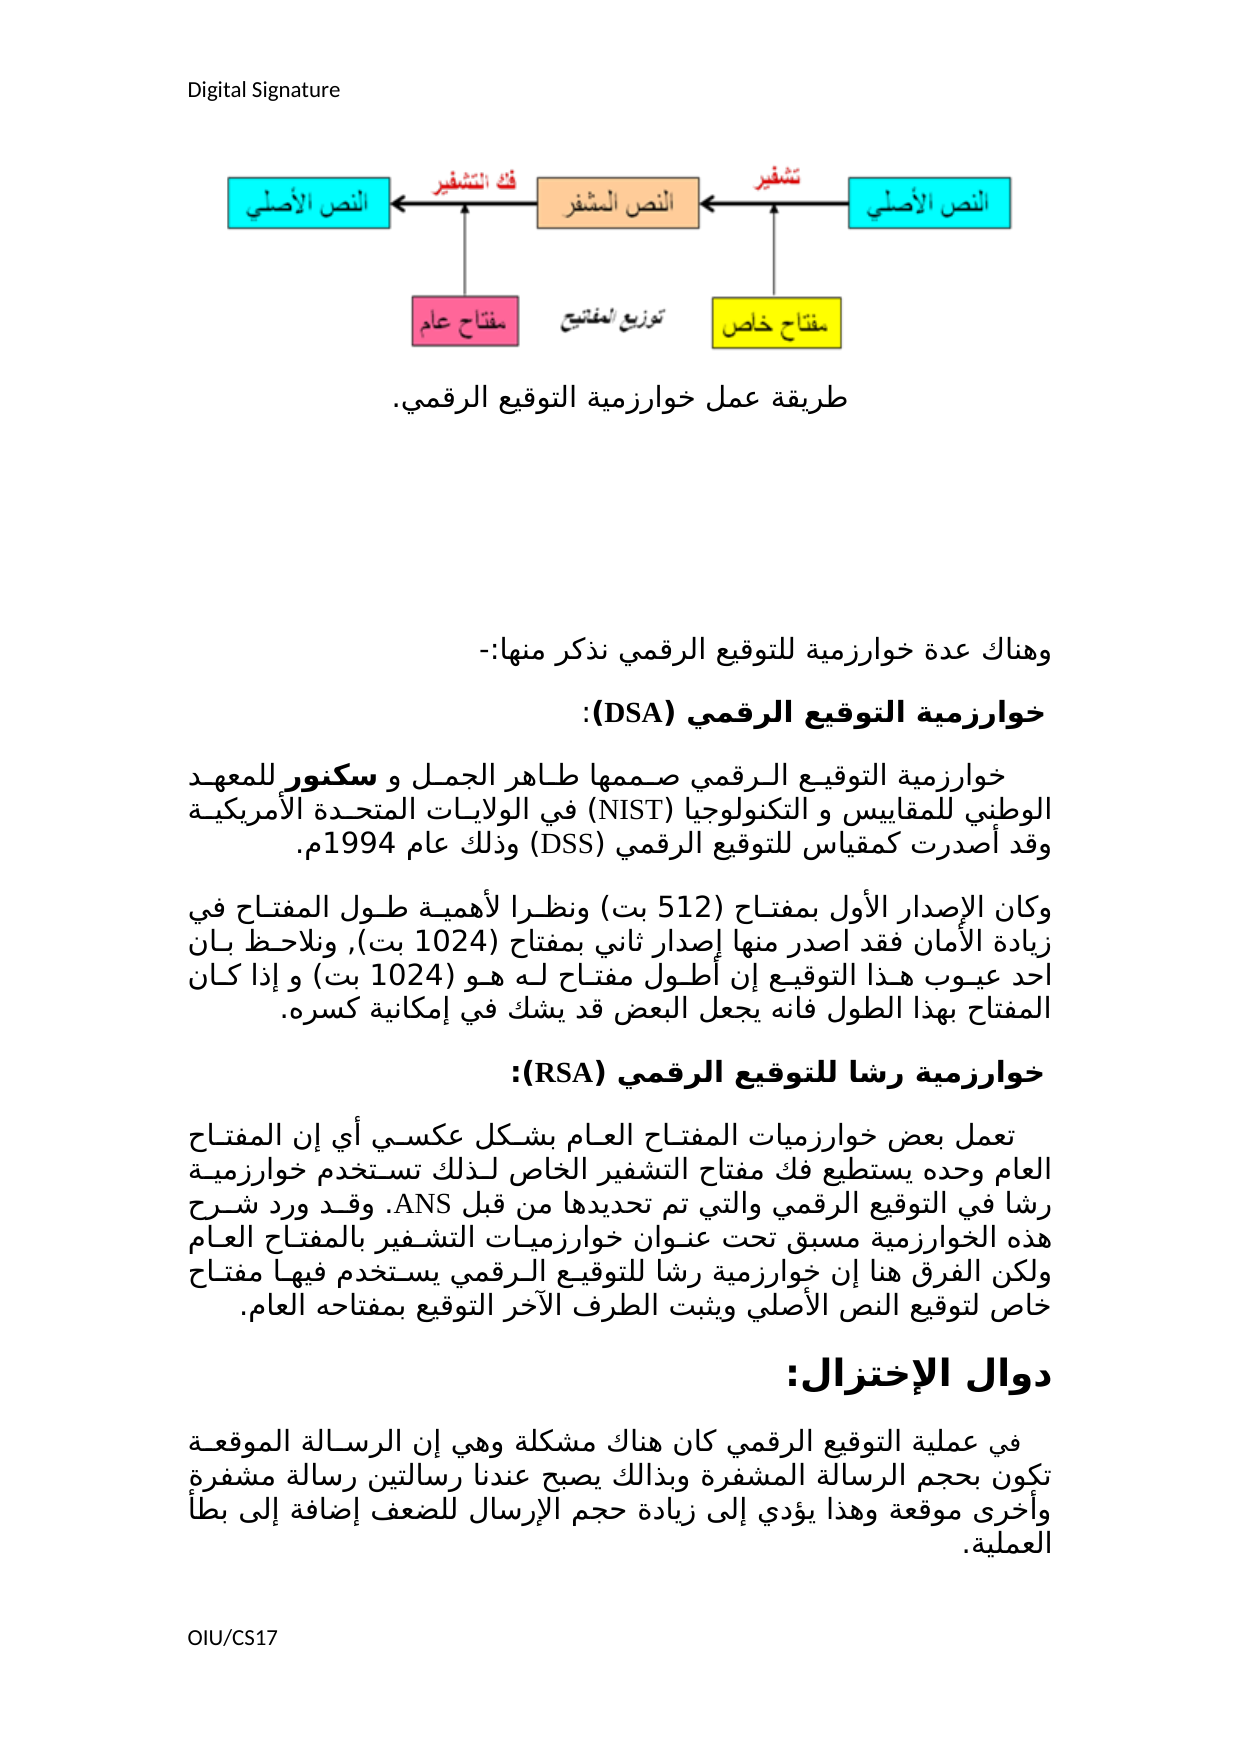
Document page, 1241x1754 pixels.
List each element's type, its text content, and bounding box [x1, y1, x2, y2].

text وكان الإصدار الأول بمفتاح (512 بت) ونظرا لأهمية طول المفتاح في زيادة الأمان فقد اصدر منها إصدار ثاني بمفتاح (1024 بت), ونلاحظ بان احد عيوب هذا التوقيع إن أطول مفتاح له هو (1024 بت) و إذا كان المفتاح بهذا الطول فانه يجعل البعض قد يشك في إمكانية كسره. [187, 890, 1053, 1026]
text طريقة عمل خوارزمية التوقيع الرقمي. [187, 381, 1053, 415]
text وهناك عدة خوارزمية للتوقيع الرقمي نذكر منها:- [187, 632, 1053, 666]
text في عملية التوقيع الرقمي كان هناك مشكلة وهي إن الرسالة الموقعة تكون بحجم الرسالة المشفرة وبذالك يصبح عندنا رسالتين رسالة مشفرة وأخرى موقعة وهذا يؤدي إلى زيادة حجم الإرسال للضعف إضافة إلى بطأ العملية. [187, 1424, 1053, 1560]
text خوارزمية التوقيع الرقمي (DSA): [187, 695, 1053, 729]
text خوارزمية رشا للتوقيع الرقمي (RSA): [187, 1055, 1053, 1089]
text خوارزمية التوقيع الرقمي صممها طاهر الجمل و سكنور للمعهد الوطني للمقاييس و التكنولوجيا (NIST) في الولايات المتحدة الأمريكية وقد أصدرت كمقياس للتوقيع الرقمي (DSS) وذلك عام 1994م. [187, 758, 1053, 861]
picture [226, 150, 1014, 352]
text تعمل بعض خوارزميات المفتاح العام بشكل عكسي أي إن المفتاح العام وحده يستطيع فك مفتاح التشفير الخاص لذلك تستخدم خوارزمية رشا في التوقيع الرقمي والتي تم تحديدها من قبل ANS. وقد ورد شرح هذه الخوارزمية مسبق تحت عنوان خوارزميات التشفير بالمفتاح العام ولكن الفرق هنا إن خوارزمية رشا للتوقيع الرقمي يستخدم فيها مفتاح خاص لتوقيع النص الأصلي ويثبت الطرف الآخر التوقيع بمفتاحه العام. [187, 1118, 1053, 1322]
text دوال الإختزال: [187, 1351, 1053, 1395]
